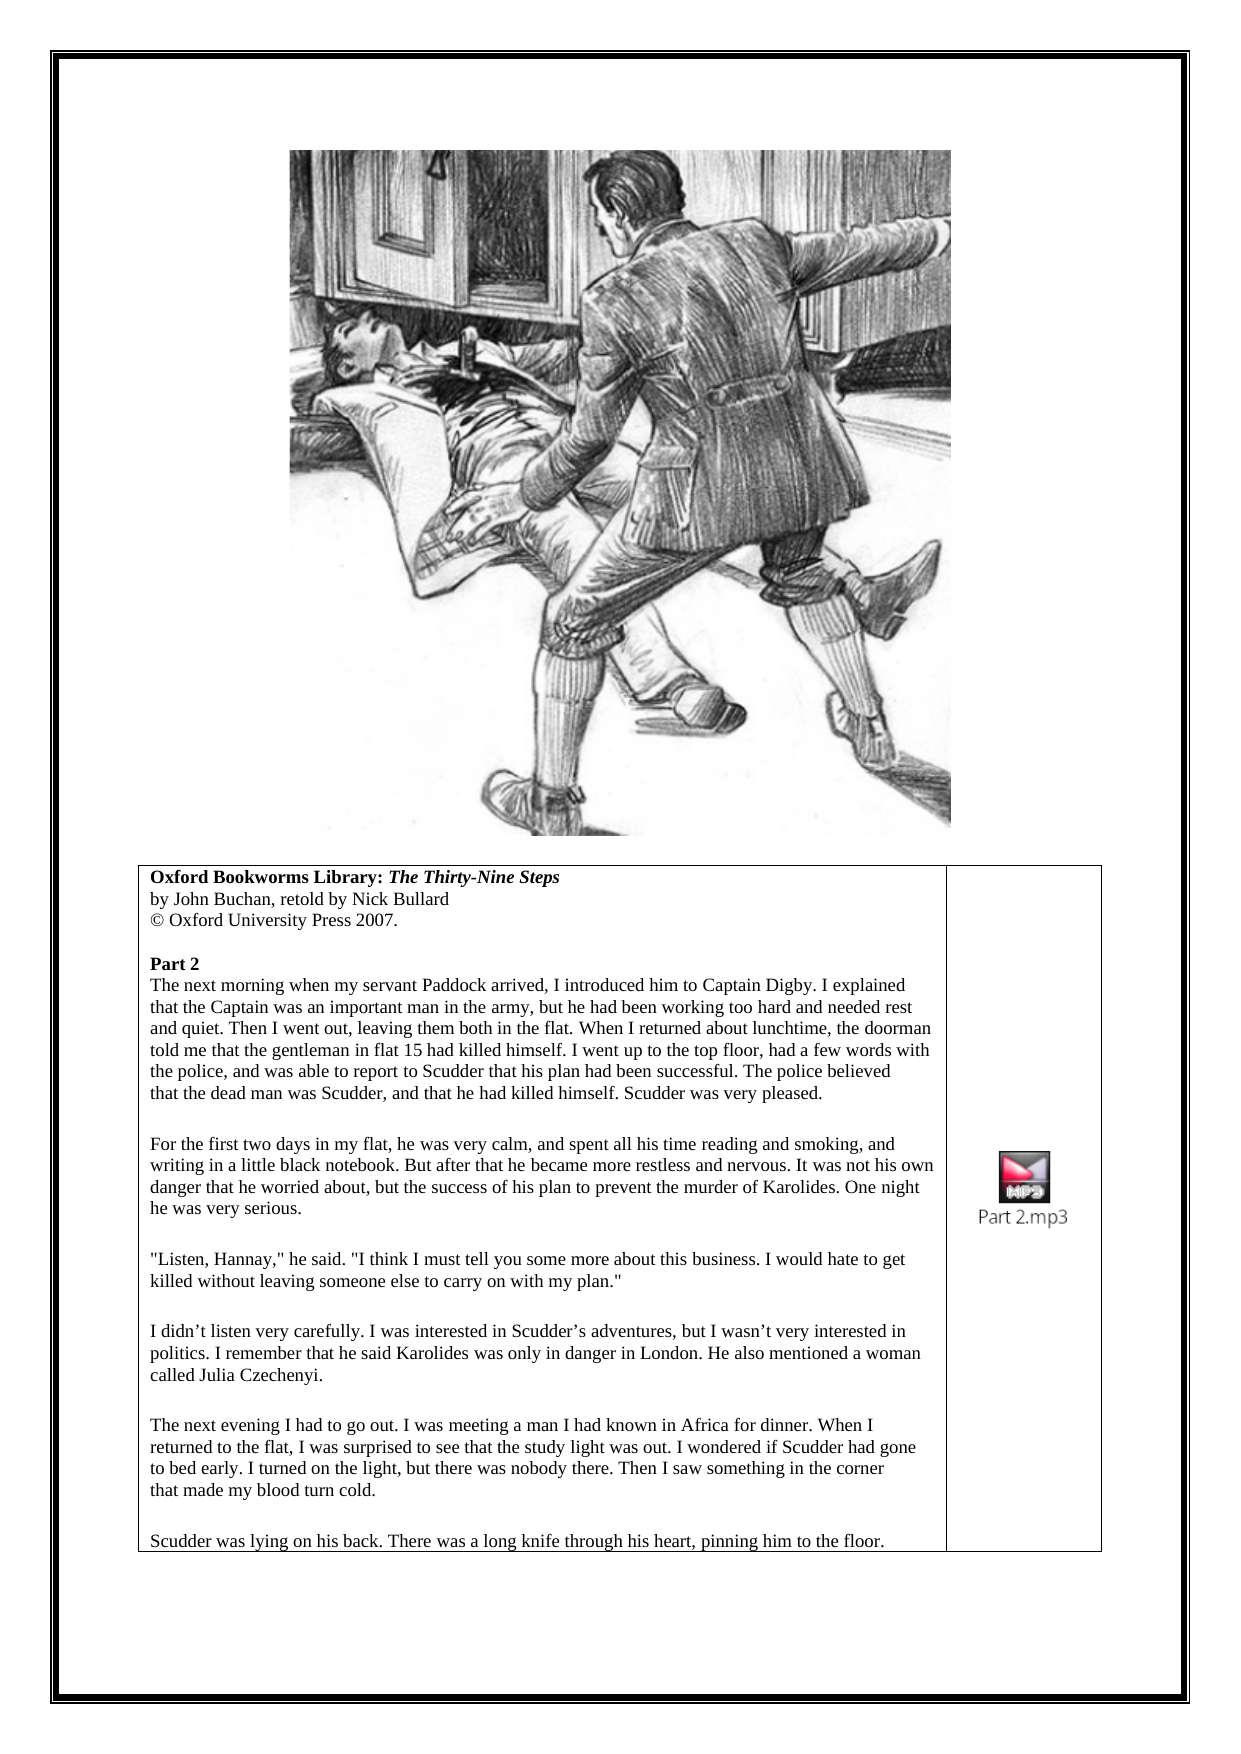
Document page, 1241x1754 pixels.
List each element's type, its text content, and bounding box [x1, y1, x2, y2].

table_header Oxford Bookworms Library: The Thirty-Nine Steps by John Buchan, retold by Nick Bullard © Oxford University Press 2007. Part 2 The next morning when my servant Paddock arrived, I introduced him to Captain Digby. I explained that the Captain was an important man in the army, but he had been working too hard and needed rest and quiet. Then I went out, leaving them both in the flat. When I returned about lunchtime, the doorman told me that the gentleman in flat 15 had killed himself. I went up to the top floor, had a few words with the police, and was able to report to Scudder that his plan had been successful. The police believed that the dead man was Scudder, and that he had killed himself. Scudder was very pleased. For the first two days in my flat, he was very calm, and spent all his time reading and smoking, and writing in a little black notebook. But after that he became more restless and nervous. It was not his own danger that he worried about, but the success of his plan to prevent the murder of Karolides. One night he was very serious. "Listen, Hannay," he said. "I think I must tell you some more about this business. I would hate to get killed without leaving someone else to carry on with my plan." I didn’t listen very carefully. I was interested in Scudder’s adventures, but I wasn’t very interested in politics. I remember that he said Karolides was only in danger in London. He also mentioned a woman called Julia Czechenyi. The next evening I had to go out. I was meeting a man I had known in Africa for dinner. When I returned to the flat, I was surprised to see that the study light was out. I wondered if Scudder had gone to bed early. I turned on the light, but there was nobody there. Then I saw something in the corner that made my blood turn cold. Scudder was lying on his back. There was a long knife through his heart, pinning him to the floor. [139, 866, 946, 1551]
table_header [947, 866, 1101, 1551]
picture [289, 150, 951, 836]
